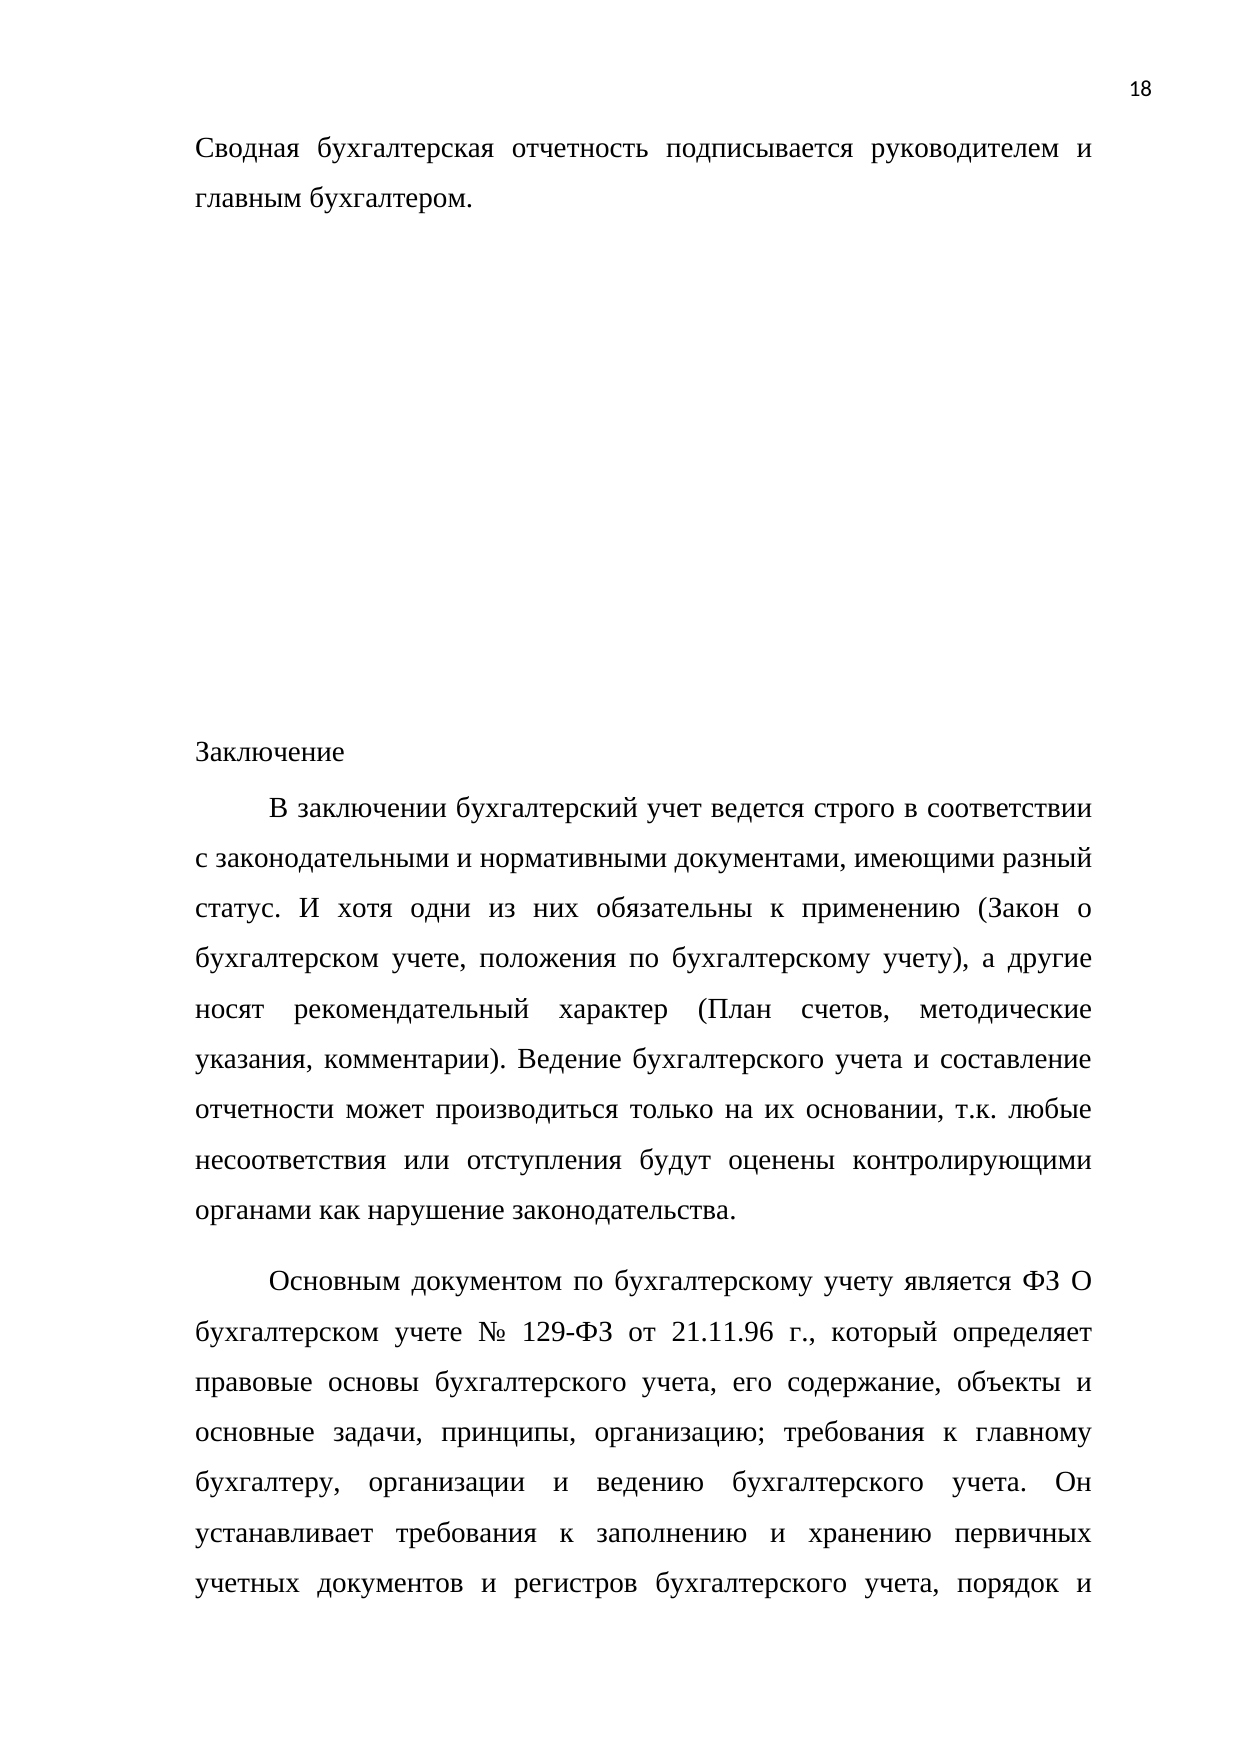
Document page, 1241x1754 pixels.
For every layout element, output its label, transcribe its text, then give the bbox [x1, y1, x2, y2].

text Заключение [195, 835, 1093, 868]
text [195, 1364, 1093, 1599]
text В заключении бухгалтерский учет ведется строго в соответствии с законодательными и нормативными документами, имеющими разный статус. И хотя одни из них обязательны к применению (Закон о бухгалтерском учете, положения по бухгалтерскому учету), а другие носят рекомендательный характер (План счетов, методические указания, комментарии). Ведение бухгалтерского учета и составление отчетности может производиться только на их основании, т.к. любые несоответствия или отступления будут оценены контролирующими органами как нарушение законодательства. [195, 890, 1093, 1326]
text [195, 130, 1093, 314]
